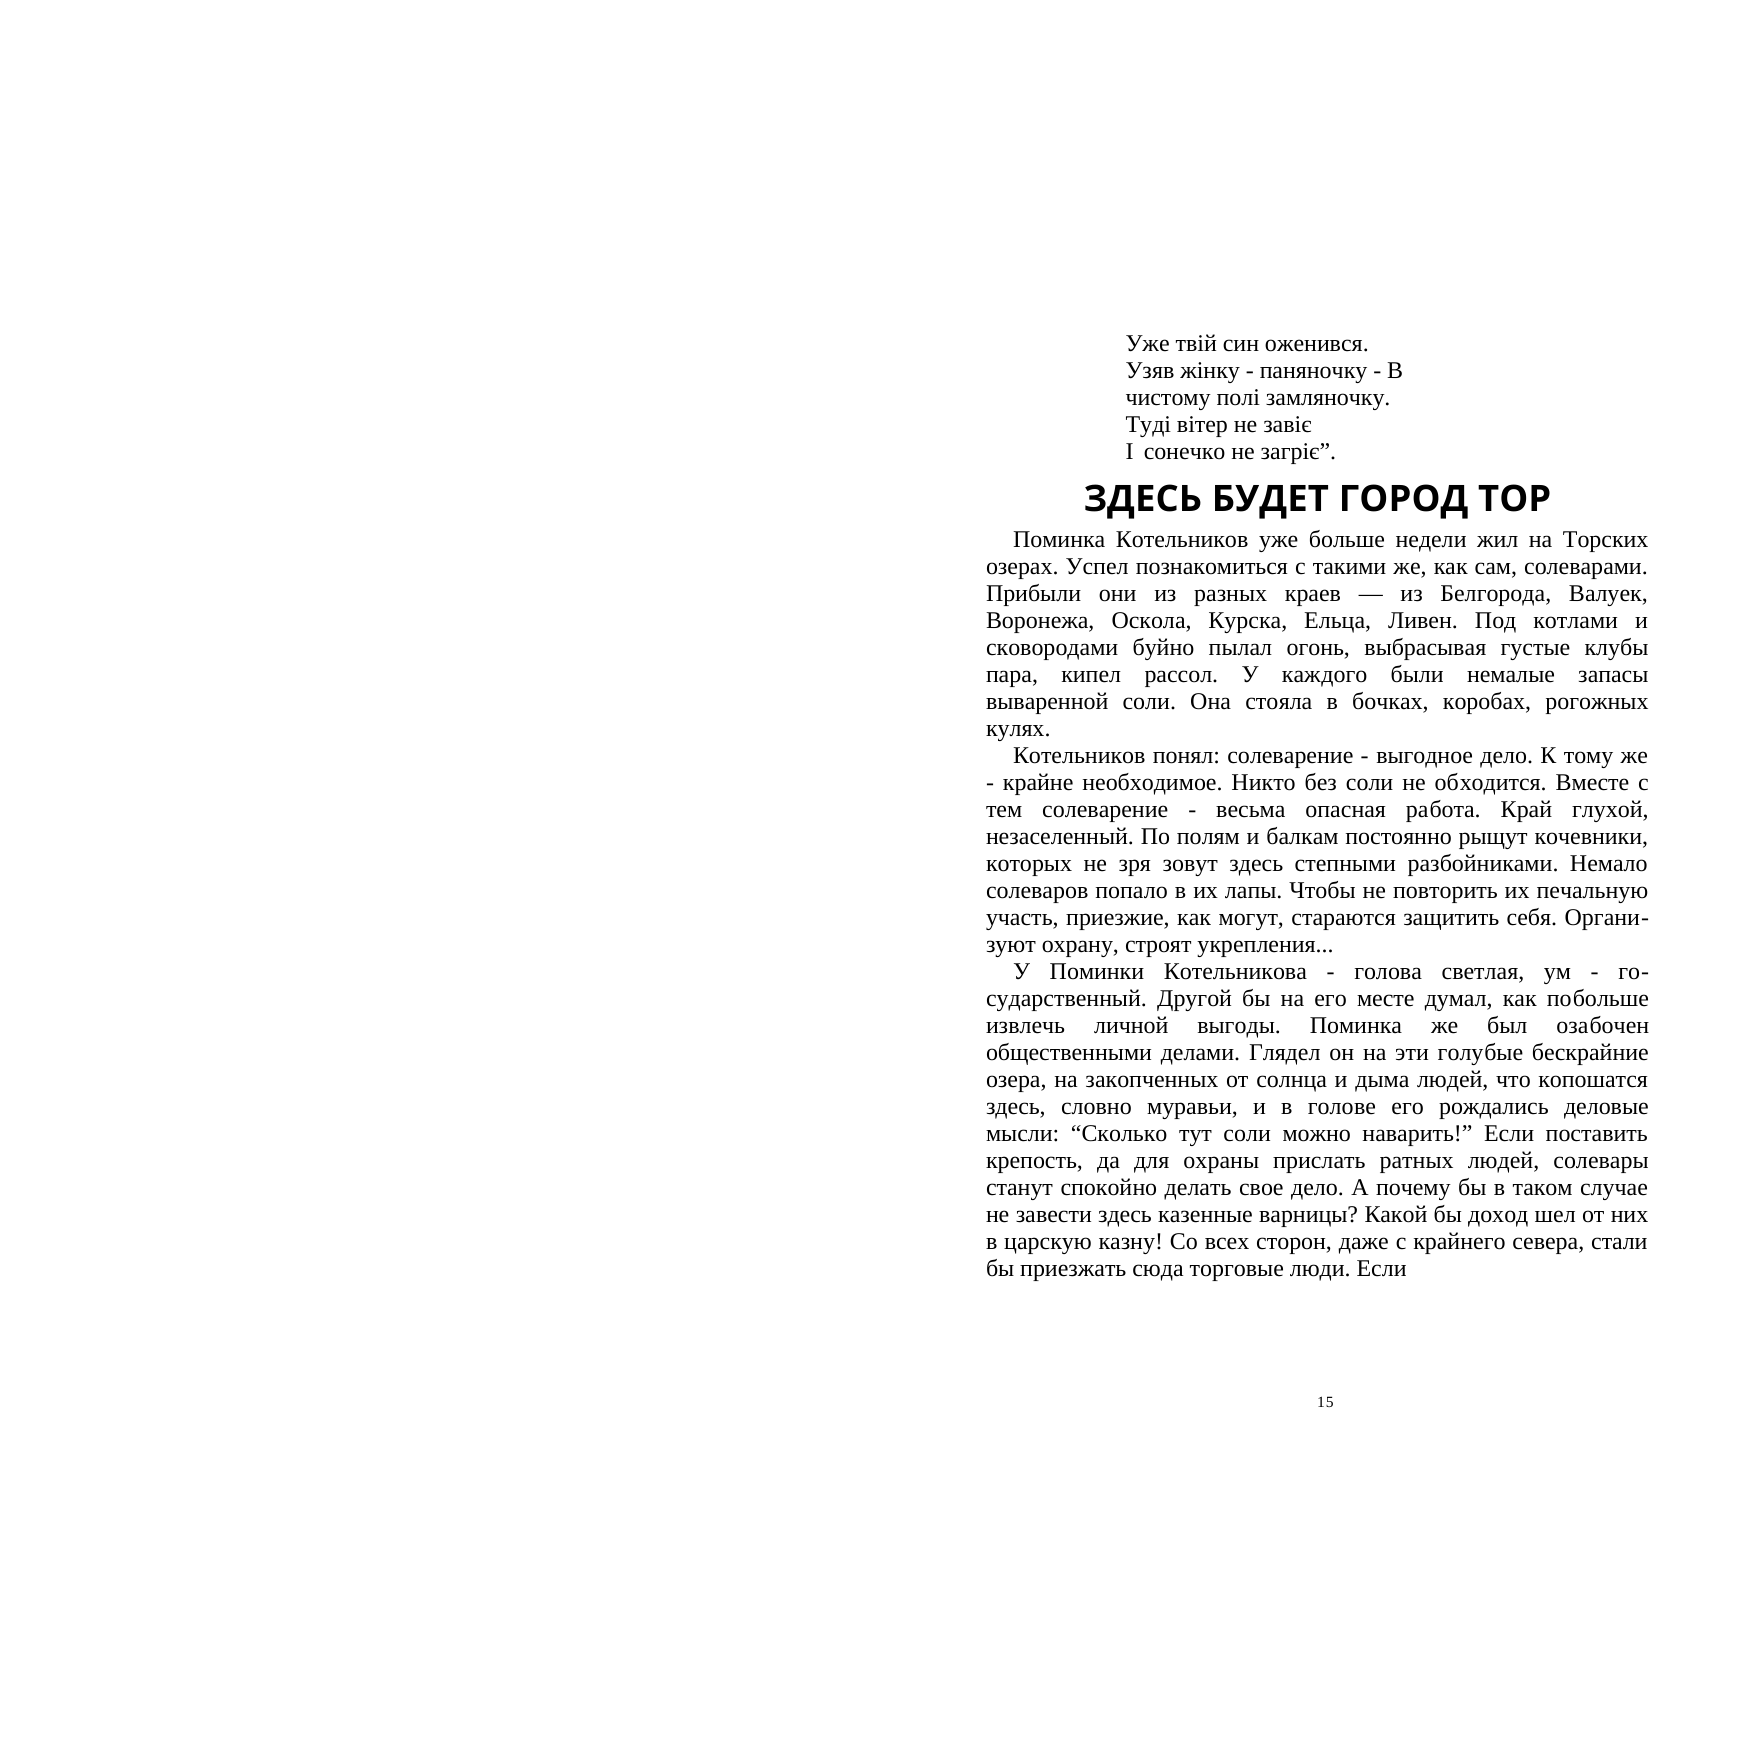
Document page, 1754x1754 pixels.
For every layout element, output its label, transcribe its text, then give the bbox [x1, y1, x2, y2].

text 15 [1317, 1395, 1334, 1411]
text Котельников понял: солеварение - выгодное дело. К тому же - крайне необходимое. Никто без соли не обходится. Вместе с тем солеварение - весьма опасная работа. Край глухой, незаселенный. По полям и балкам постоянно рыщут кочевники, которых не зря зовут здесь степными разбойниками. Немало солеваров попало в их лапы. Чтобы не повторить их печальную участь, приезжие, как могут, стараются защитить себя. Организуют охрану, строят укрепления... [986, 742, 1649, 958]
text І сонечко не загріє”. [1125, 438, 1655, 465]
text Поминка Котельников уже больше недели жил на Торских озерах. Успел познакомиться с такими же, как сам, солеварами. Прибыли они из разных краев — из Белгорода, Валуек, Воронежа, Оскола, Курска, Ельца, Ливен. Под котлами и сковородами буйно пылал огонь, выбрасывая густые клубы пара, кипел рассол. У каждого были немалые запасы вываренной соли. Она стояла в бочках, коробах, рогожных кулях. [986, 526, 1649, 742]
text Уже твій син оженився. [1125, 330, 1655, 357]
text Туді вітер не завіє [1125, 411, 1655, 438]
text У Поминки Котельникова - голова светлая, ум - государственный. Другой бы на его месте думал, как побольше извлечь личной выгоды. Поминка же был озабочен общественными делами. Глядел он на эти голубые бескрайние озера, на закопченных от солнца и дыма людей, что копошатся здесь, словно муравьи, и в голове его рождались деловые мысли: “Сколько тут соли можно наварить!” Если поставить крепость, да для охраны прислать ратных людей, солевары станут спокойно делать свое дело. А почему бы в таком случае не завести здесь казенные варницы? Какой бы доход шел от них в царскую казну! Со всех сторон, даже с крайнего севера, стали бы приезжать сюда торговые люди. Если [986, 958, 1649, 1282]
text ЗДЕСЬ БУДЕТ ГОРОД ТОР [979, 482, 1655, 519]
text Узяв жінку - паняночку - В чистому полі замляночку. [1125, 357, 1461, 411]
